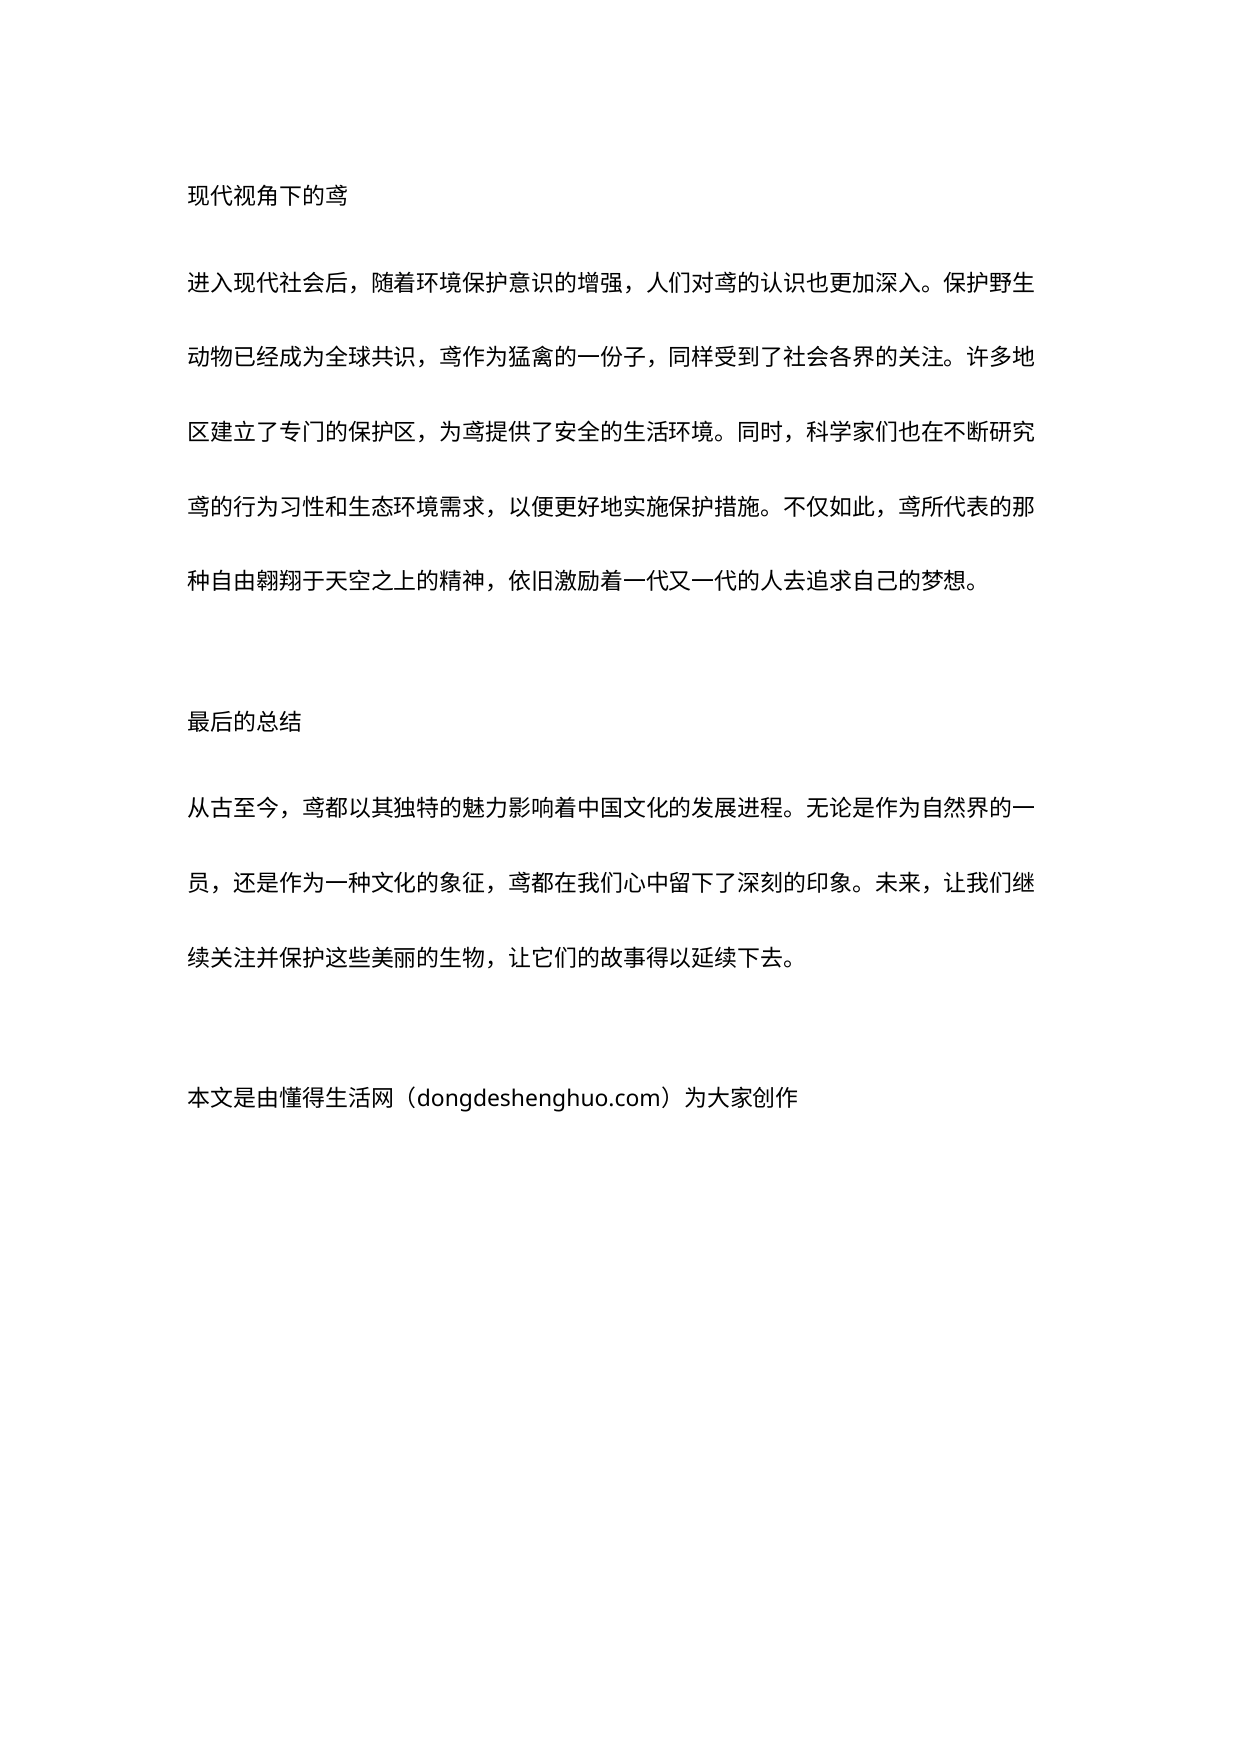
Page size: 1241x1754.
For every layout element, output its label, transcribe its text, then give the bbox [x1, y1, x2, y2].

text 最后的总结 [187, 688, 1053, 753]
text 进入现代社会后，随着环境保护意识的增强，人们对鸢的认识也更加深入。保护野生动物已经成为全球共识，鸢作为猛禽的一份子，同样受到了社会各界的关注。许多地区建立了专门的保护区，为鸢提供了安全的生活环境。同时，科学家们也在不断研究鸢的行为习性和生态环境需求，以便更好地实施保护措施。不仅如此，鸢所代表的那种自由翱翔于天空之上的精神，依旧激励着一代又一代的人去追求自己的梦想。 [187, 248, 1053, 612]
text 从古至今，鸢都以其独特的魅力影响着中国文化的发展进程。无论是作为自然界的一员，还是作为一种文化的象征，鸢都在我们心中留下了深刻的印象。未来，让我们继续关注并保护这些美丽的生物，让它们的故事得以延续下去。 [187, 774, 1053, 989]
text 本文是由懂得生活网（dongdeshenghuo.com）为大家创作 [187, 1064, 1053, 1129]
text 现代视角下的鸢 [187, 162, 1053, 227]
